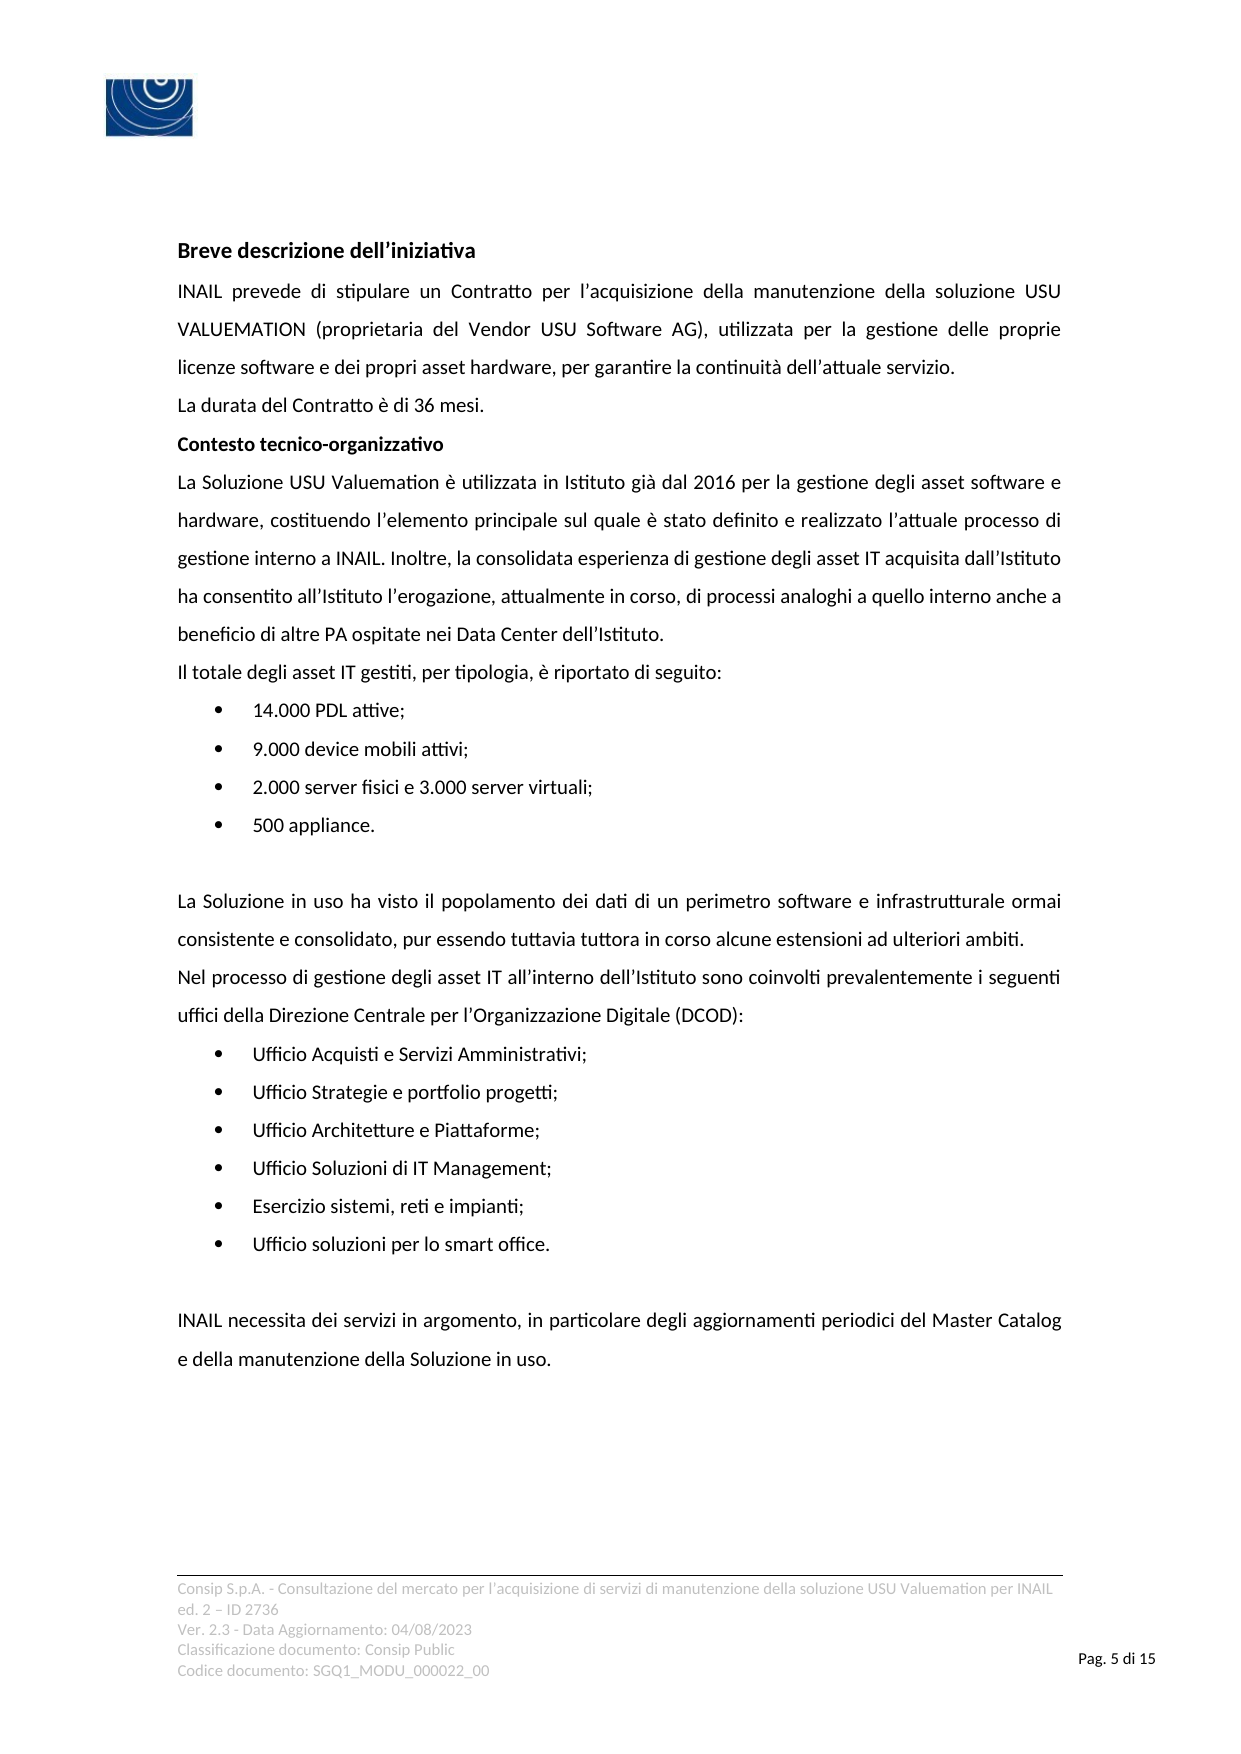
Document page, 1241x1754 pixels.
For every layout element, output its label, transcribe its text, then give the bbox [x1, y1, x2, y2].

list Ufficio Acquisti e Servizi Amministrativi; [215, 1041, 1063, 1066]
list Ufficio soluzioni per lo smart office. [215, 1231, 1063, 1257]
text La Soluzione in uso ha visto il popolamento dei dati di un perimetro software e infrastrutturale ormai consistente e consolidato, pur essendo tuttavia tuttora in corso alcune estensioni ad ulteriori ambiti. [177, 888, 1063, 952]
text Contesto tecnico-organizzativo [177, 431, 1063, 456]
list Ufficio Strategie e portfolio progetti; [215, 1079, 1063, 1104]
text Nel processo di gestione degli asset IT all’interno dell’Istituto sono coinvolti prevalentemente i seguenti uffici della Direzione Centrale per l’Organizzazione Digitale (DCOD): [177, 964, 1063, 1028]
list 9.000 device mobili attivi; [215, 736, 1063, 761]
list Ufficio Architetture e Piattaforme; [215, 1117, 1063, 1142]
list Ufficio Soluzioni di IT Management; [215, 1155, 1063, 1181]
text INAIL prevede di stipulare un Contratto per l’acquisizione della manutenzione della soluzione USU VALUEMATION (proprietaria del Vendor USU Software AG), utilizzata per la gestione delle proprie licenze software e dei propri asset hardware, per garantire la continuità dell’attuale servizio. [177, 278, 1063, 380]
text INAIL necessita dei servizi in argomento, in particolare degli aggiornamenti periodici del Master Catalog e della manutenzione della Soluzione in uso. [177, 1308, 1063, 1371]
text Il totale degli asset IT gestiti, per tipologia, è riportato di seguito: [177, 659, 1063, 685]
text La Soluzione USU Valuemation è utilizzata in Istituto già dal 2016 per la gestione degli asset software e hardware, costituendo l’elemento principale sul quale è stato definito e realizzato l’attuale processo di gestione interno a INAIL. Inoltre, la consolidata esperienza di gestione degli asset IT acquisita dall’Istituto ha consentito all’Istituto l’erogazione, attualmente in corso, di processi analoghi a quello interno anche a beneficio di altre PA ospitate nei Data Center dell’Istituto. [177, 469, 1063, 647]
list 2.000 server fisici e 3.000 server virtuali; [215, 774, 1063, 799]
picture [103, 73, 199, 141]
list 500 appliance. [215, 812, 1063, 837]
text La durata del Contratto è di 36 mesi. [177, 393, 1063, 418]
text Breve descrizione dell’iniziativa [177, 236, 1063, 264]
list Esercizio sistemi, reti e impianti; [215, 1193, 1063, 1219]
list 14.000 PDL attive; [215, 698, 1063, 723]
